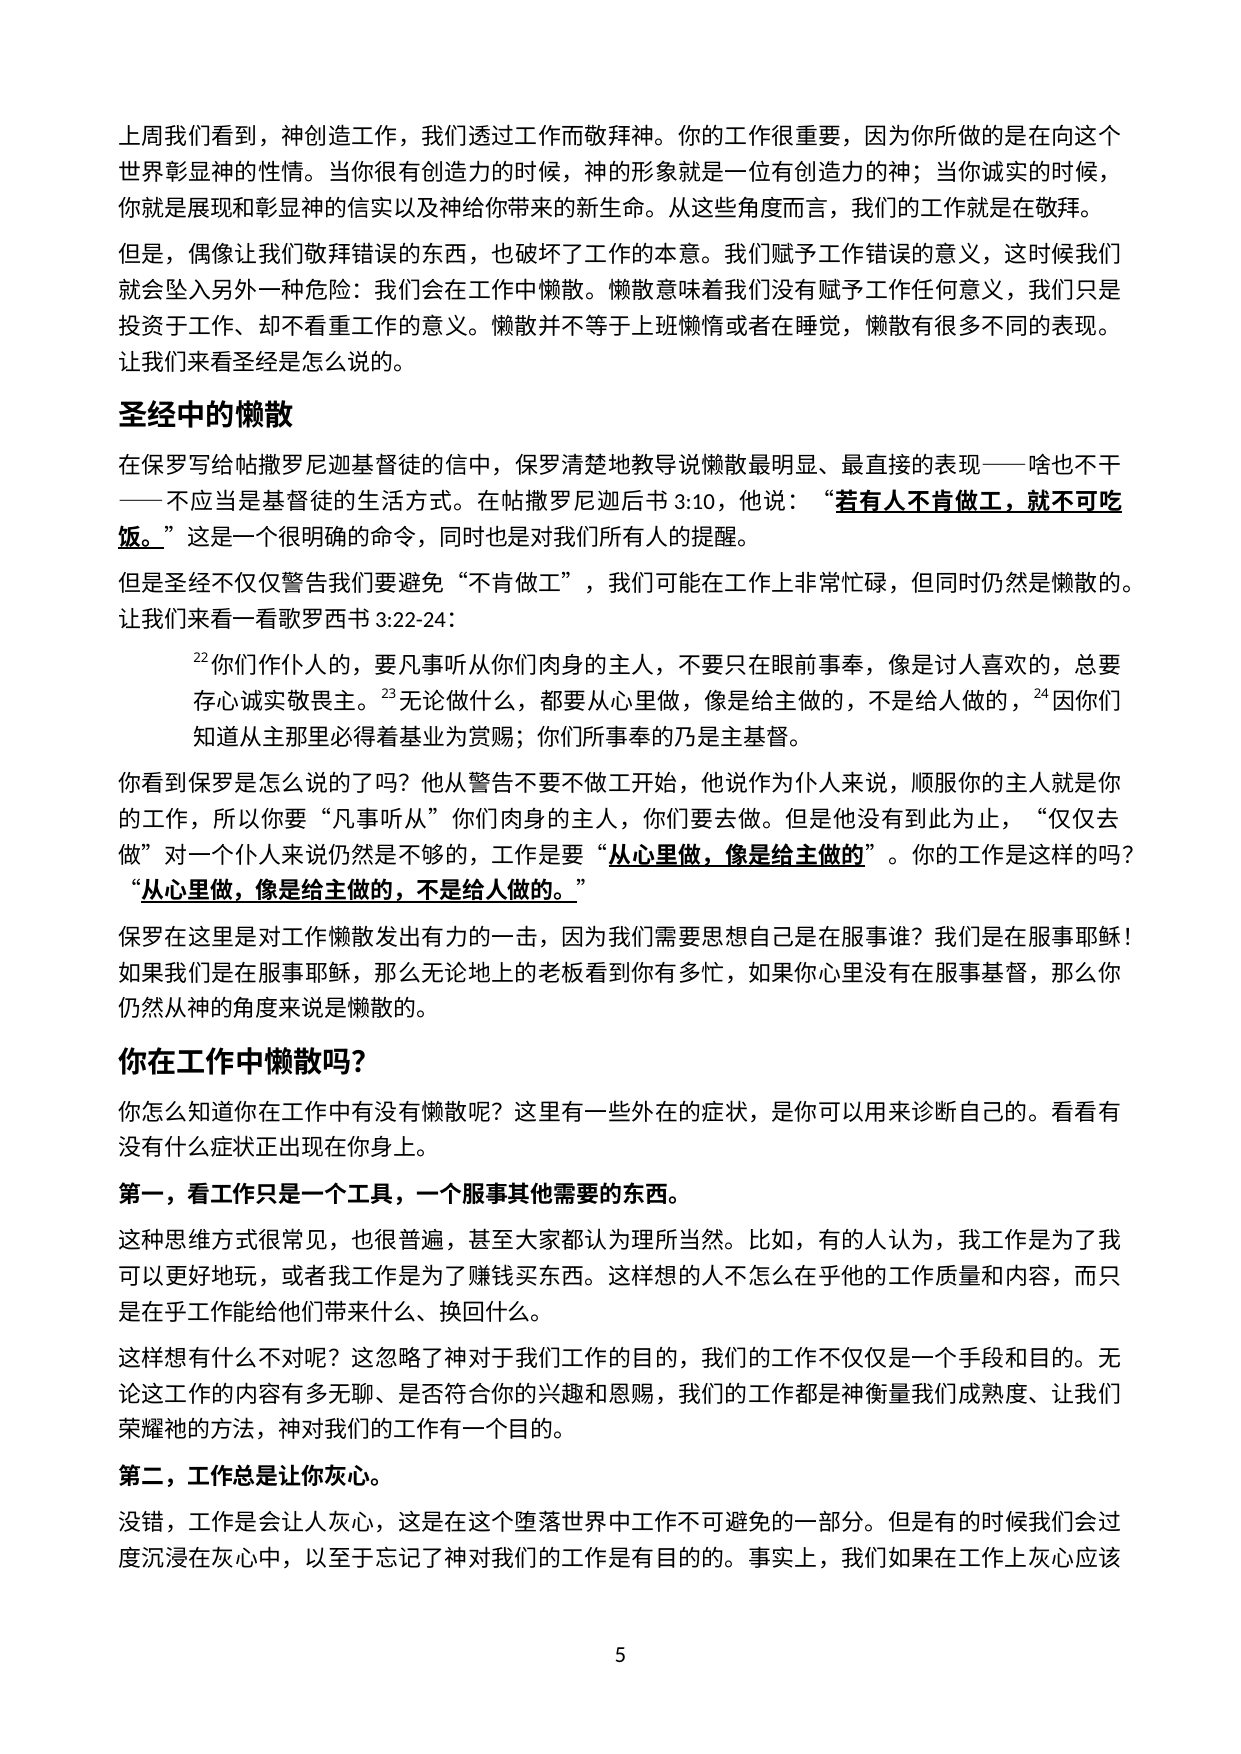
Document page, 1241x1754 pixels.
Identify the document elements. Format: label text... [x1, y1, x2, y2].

subtitle 你在工作中懒散吗？ [118, 1038, 1122, 1081]
text 你怎么知道你在工作中有没有懒散呢？这里有一些外在的症状，是你可以用来诊断自己的。看看有没有什么症状正出现在你身上。 [118, 1093, 1122, 1162]
text 22你们作仆人的，要凡事听从你们肉身的主人，不要只在眼前事奉，像是讨人喜欢的，总要存心诚实敬畏主。23无论做什么，都要从心里做，像是给主做的，不是给人做的，24因你们知道从主那里必得着基业为赏赐；你们所事奉的乃是主基督。 [193, 647, 1122, 752]
text 你看到保罗是怎么说的了吗？他从警告不要不做工开始，他说作为仆人来说，顺服你的主人就是你的工作，所以你要“凡事听从”你们肉身的主人，你们要去做。但是他没有到此为止，“仅仅去做”对一个仆人来说仍然是不够的，工作是要“从心里做，像是给主做的”。你的工作是这样的吗？“从心里做，像是给主做的，不是给人做的。” [118, 765, 1122, 906]
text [118, 1504, 1122, 1573]
text 在保罗写给帖撒罗尼迦基督徒的信中，保罗清楚地教导说懒散最明显、最直接的表现——啥也不干——不应当是基督徒的生活方式。在帖撒罗尼迦后书3:10，他说：“若有人不肯做工，就不可吃饭。”这是一个很明确的命令，同时也是对我们所有人的提醒。 [118, 447, 1122, 552]
text 这种思维方式很常见，也很普遍，甚至大家都认为理所当然。比如，有的人认为，我工作是为了我可以更好地玩，或者我工作是为了赚钱买东西。这样想的人不怎么在乎他的工作质量和内容，而只是在乎工作能给他们带来什么、换回什么。 [118, 1222, 1122, 1327]
text 保罗在这里是对工作懒散发出有力的一击，因为我们需要思想自己是在服事谁？我们是在服事耶稣！如果我们是在服事耶稣，那么无论地上的老板看到你有多忙，如果你心里没有在服事基督，那么你仍然从神的角度来说是懒散的。 [118, 918, 1122, 1023]
text 这样想有什么不对呢？这忽略了神对于我们工作的目的，我们的工作不仅仅是一个手段和目的。无论这工作的内容有多无聊、是否符合你的兴趣和恩赐，我们的工作都是神衡量我们成熟度、让我们荣耀祂的方法，神对我们的工作有一个目的。 [118, 1339, 1122, 1444]
text 上周我们看到，神创造工作，我们透过工作而敬拜神。你的工作很重要，因为你所做的是在向这个世界彰显神的性情。当你很有创造力的时候，神的形象就是一位有创造力的神；当你诚实的时候，你就是展现和彰显神的信实以及神给你带来的新生命。从这些角度而言，我们的工作就是在敬拜。 [118, 118, 1122, 223]
text 但是圣经不仅仅警告我们要避免“不肯做工”，我们可能在工作上非常忙碌，但同时仍然是懒散的。让我们来看一看歌罗西书3:22-24： [118, 564, 1122, 634]
text 第一，看工作只是一个工具，一个服事其他需要的东西。 [118, 1175, 1122, 1209]
subtitle 圣经中的懒散 [118, 392, 1122, 434]
text 第二，工作总是让你灰心。 [118, 1457, 1122, 1491]
text 但是，偶像让我们敬拜错误的东西，也破坏了工作的本意。我们赋予工作错误的意义，这时候我们就会坠入另外一种危险：我们会在工作中懒散。懒散意味着我们没有赋予工作任何意义，我们只是投资于工作、却不看重工作的意义。懒散并不等于上班懒惰或者在睡觉，懒散有很多不同的表现。让我们来看圣经是怎么说的。 [118, 236, 1122, 377]
